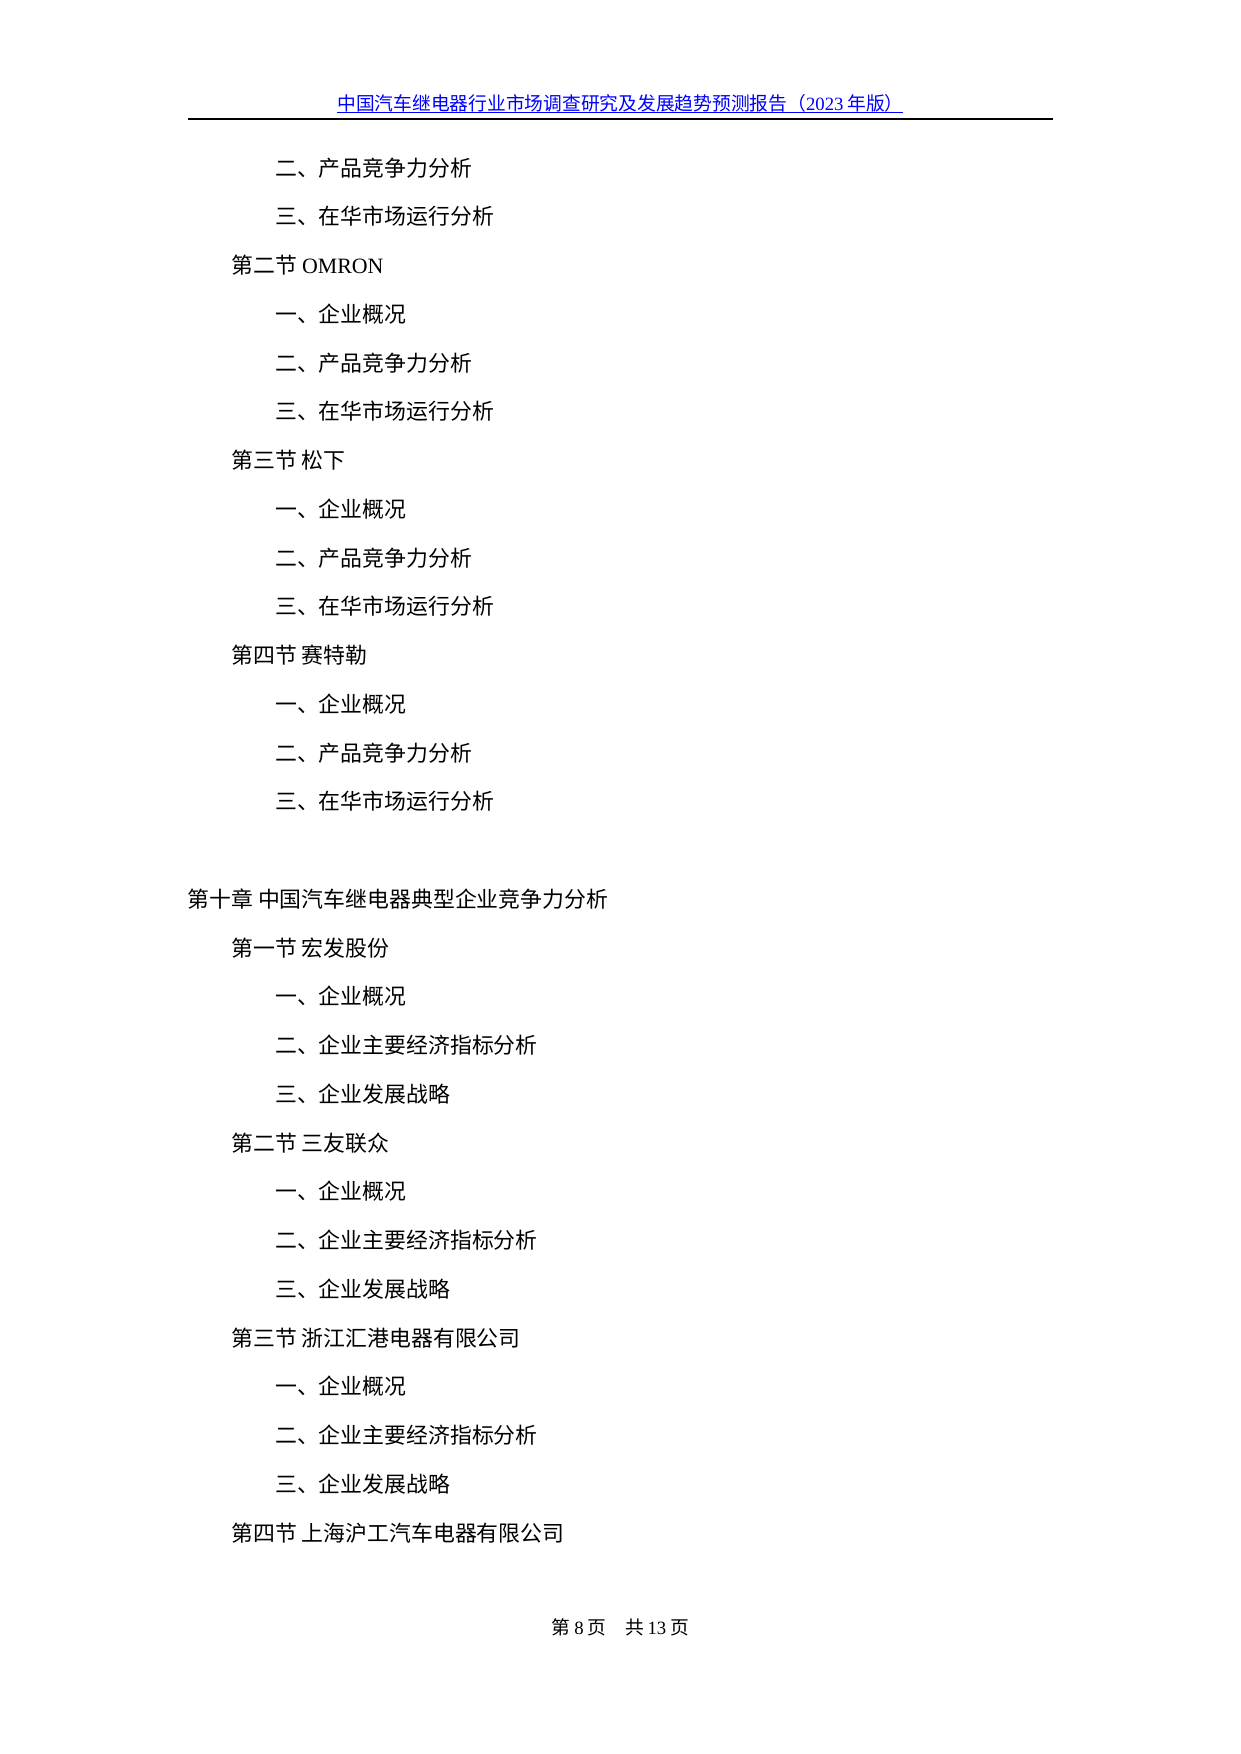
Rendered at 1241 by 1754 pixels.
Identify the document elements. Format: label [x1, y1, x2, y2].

text [187, 150, 1053, 1548]
